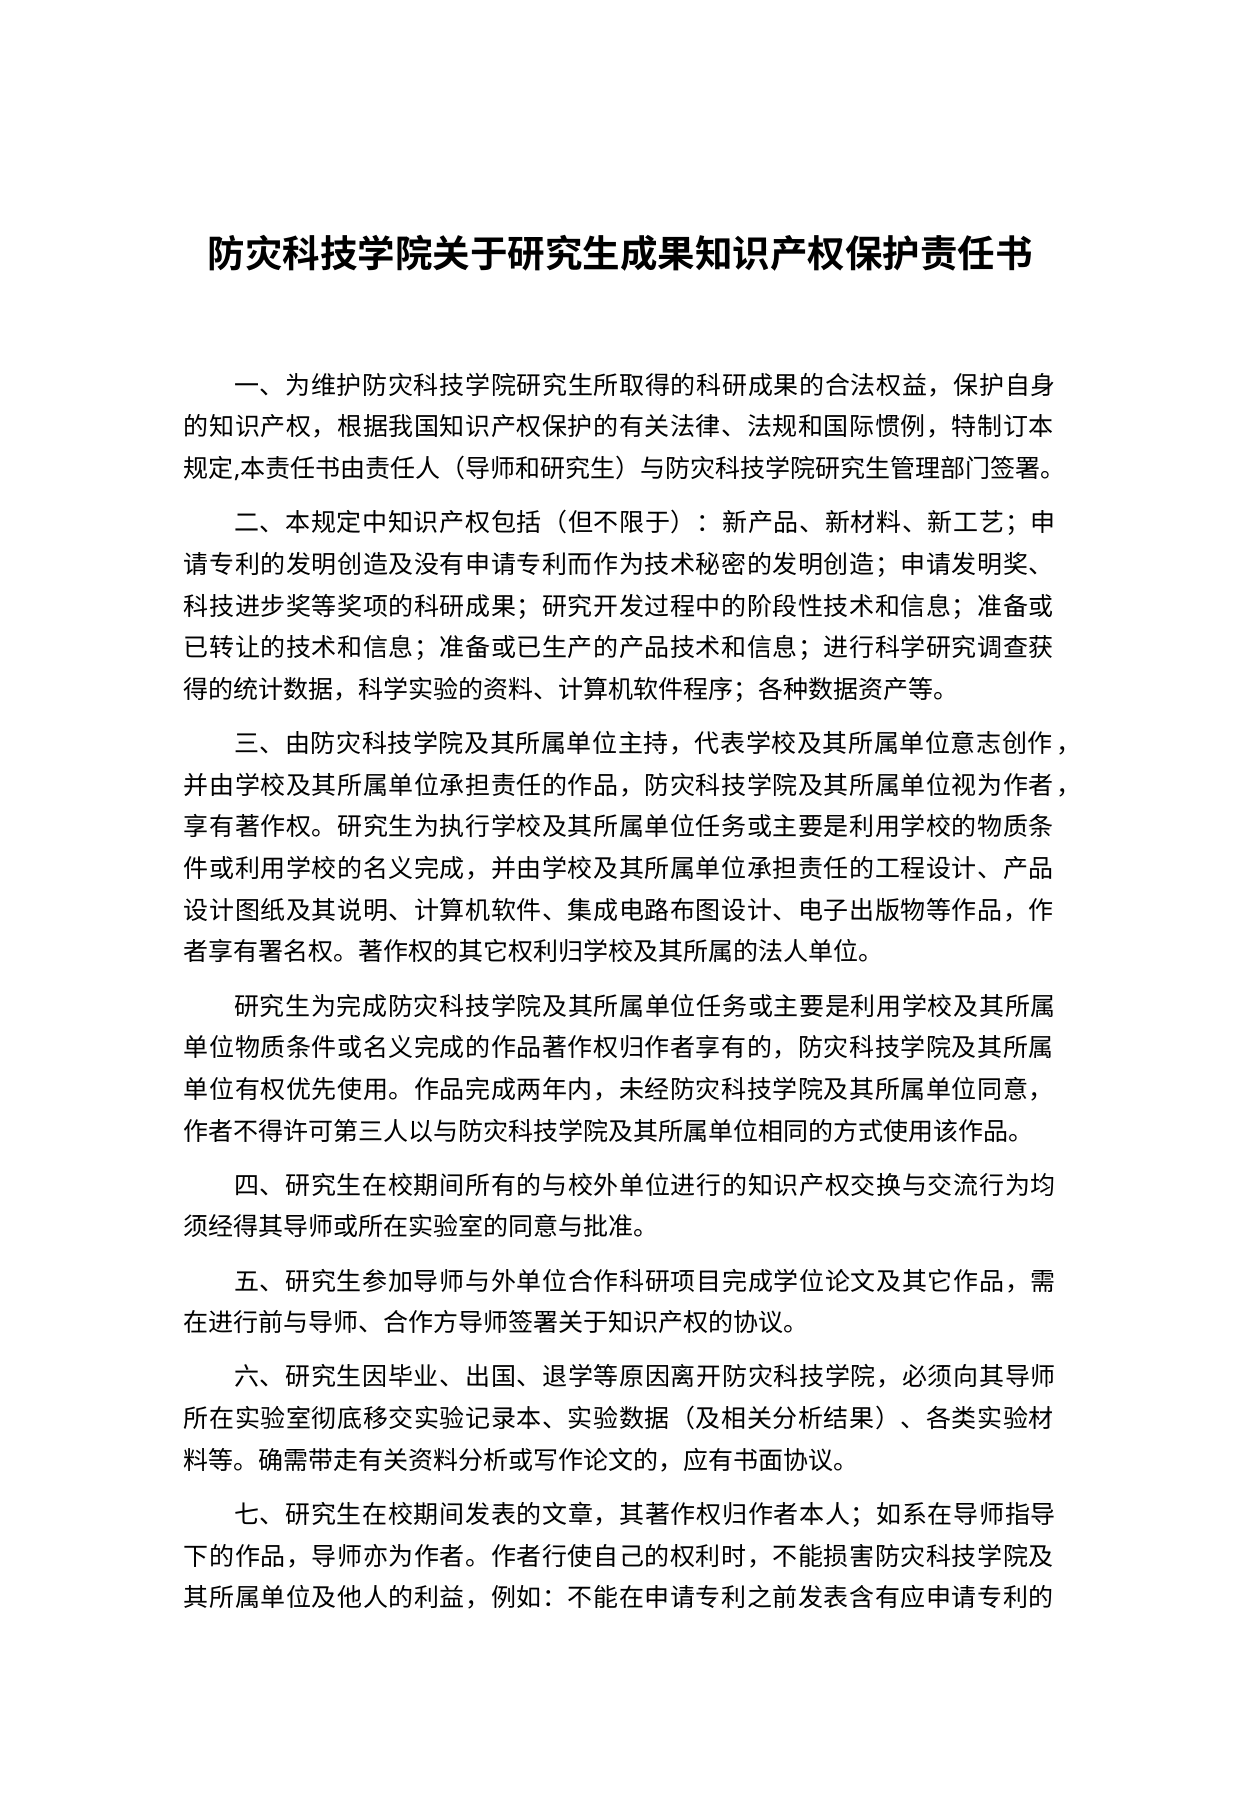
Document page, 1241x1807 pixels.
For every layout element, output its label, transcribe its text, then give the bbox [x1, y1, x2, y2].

text 六、研究生因毕业、出国、退学等原因离开防灾科技学院，必须向其导师所在实验室彻底移交实验记录本、实验数据（及相关分析结果）、各类实验材料等。确需带走有关资料分析或写作论文的，应有书面协议。 [184, 1352, 1057, 1477]
text 四、研究生在校期间所有的与校外单位进行的知识产权交换与交流行为均须经得其导师或所在实验室的同意与批准。 [184, 1161, 1057, 1244]
text 三、由防灾科技学院及其所属单位主持，代表学校及其所属单位意志创作，并由学校及其所属单位承担责任的作品，防灾科技学院及其所属单位视为作者，享有著作权。研究生为执行学校及其所属单位任务或主要是利用学校的物质条件或利用学校的名义完成，并由学校及其所属单位承担责任的工程设计、产品设计图纸及其说明、计算机软件、集成电路布图设计、电子出版物等作品，作者享有署名权。著作权的其它权利归学校及其所属的法人单位。 [184, 719, 1057, 969]
text 一、为维护防灾科技学院研究生所取得的科研成果的合法权益，保护自身的知识产权，根据我国知识产权保护的有关法律、法规和国际惯例，特制订本规定,本责任书由责任人（导师和研究生）与防灾科技学院研究生管理部门签署。 [184, 361, 1057, 486]
text 二、本规定中知识产权包括（但不限于）：新产品、新材料、新工艺；申请专利的发明创造及没有申请专利而作为技术秘密的发明创造；申请发明奖、科技进步奖等奖项的科研成果；研究开发过程中的阶段性技术和信息；准备或已转让的技术和信息；准备或已生产的产品技术和信息；进行科学研究调查获得的统计数据，科学实验的资料、计算机软件程序；各种数据资产等。 [184, 498, 1057, 707]
text 研究生为完成防灾科技学院及其所属单位任务或主要是利用学校及其所属单位物质条件或名义完成的作品著作权归作者享有的，防灾科技学院及其所属单位有权优先使用。作品完成两年内，未经防灾科技学院及其所属单位同意，作者不得许可第三人以与防灾科技学院及其所属单位相同的方式使用该作品。 [184, 982, 1057, 1148]
text 防灾科技学院关于研究生成果知识产权保护责任书 [184, 218, 1057, 283]
text 五、研究生参加导师与外单位合作科研项目完成学位论文及其它作品，需在进行前与导师、合作方导师签署关于知识产权的协议。 [184, 1257, 1057, 1340]
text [184, 1490, 1057, 1615]
